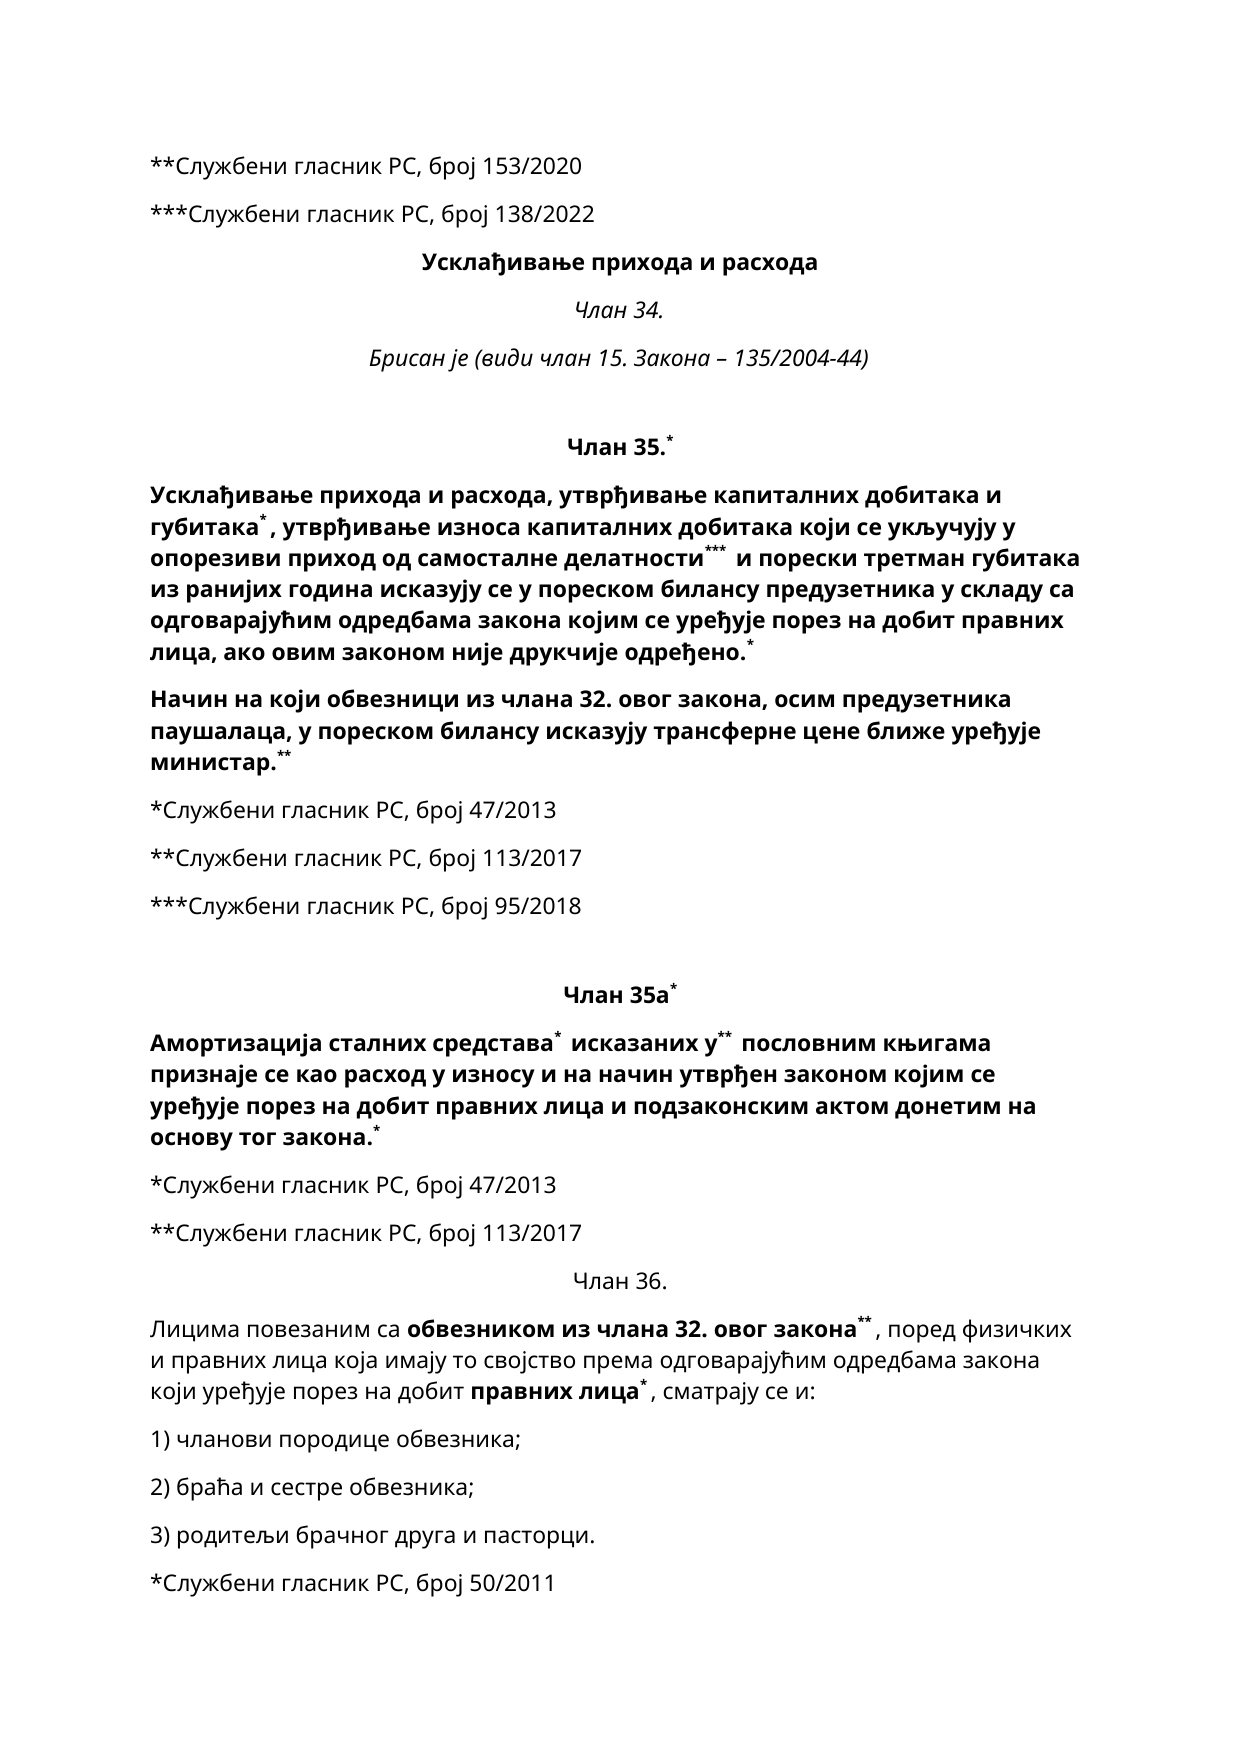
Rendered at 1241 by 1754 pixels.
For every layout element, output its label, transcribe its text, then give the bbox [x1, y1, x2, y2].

text Начин на који обвезници из члана 32. овог закона, осим предузетника паушалаца, у пoрeскoм билaнсу искaзуjу трaнсфeрнe цeнe ближe урeђуje министaр.** [150, 683, 1090, 777]
text *Службени гласник РС, број 50/2011 [150, 1567, 1090, 1598]
text Лицима повезаним са обвезником из члана 32. овог закона** , поред физичких и правних лица која имају то својство према одговарајућим одредбама закона који уређује порез на добит правних лица* , сматрају се и: [150, 1312, 1090, 1406]
text **Службени гласник РС, број 153/2020 [150, 150, 1090, 181]
text Брисан је (види члан 15. Закона – 135/2004-44) [150, 342, 1090, 373]
text Члан 34. [150, 294, 1090, 325]
text ***Службени гласник РС, број 138/2022 [150, 198, 1090, 229]
text Усклађивање прихода и расхода [150, 246, 1090, 277]
text Члан 35а* [150, 979, 1090, 1010]
text **Службени гласник РС, број 113/2017 [150, 1217, 1090, 1248]
text ***Службени гласник РС, број 95/2018 [150, 889, 1090, 921]
text *Службени гласник РС, број 47/2013 [150, 1169, 1090, 1200]
text 1) чланови породице обвезника; [150, 1423, 1090, 1454]
text Амортизација сталних средстава* исказаних у** пословним књигама признаје се као расход у износу и на начин утврђен законом којим се уређује порез на добит правних лица и подзаконским актом донетим на основу тог закона.* [150, 1027, 1090, 1152]
text Члан 35.* [150, 431, 1090, 462]
text Члан 36. [150, 1264, 1090, 1296]
text Усклађивање прихода и расхода, утврђивање капиталних добитака и губитака* , утврђивање износа капиталних добитака који се укључују у опорезиви приход од самосталне делатности*** и порески третман губитака из ранијих година исказују се у пореском билансу предузетника у складу са одговарајућим одредбама закона којим се уређује порез на добит правних лица, ако овим законом није друкчије одређено.* [150, 479, 1090, 667]
text 2) браћа и сестре обвезника; [150, 1471, 1090, 1502]
text 3) родитељи брачног друга и пасторци. [150, 1519, 1090, 1550]
text **Службени гласник РС, број 113/2017 [150, 842, 1090, 873]
text *Службени гласник РС, број 47/2013 [150, 794, 1090, 825]
